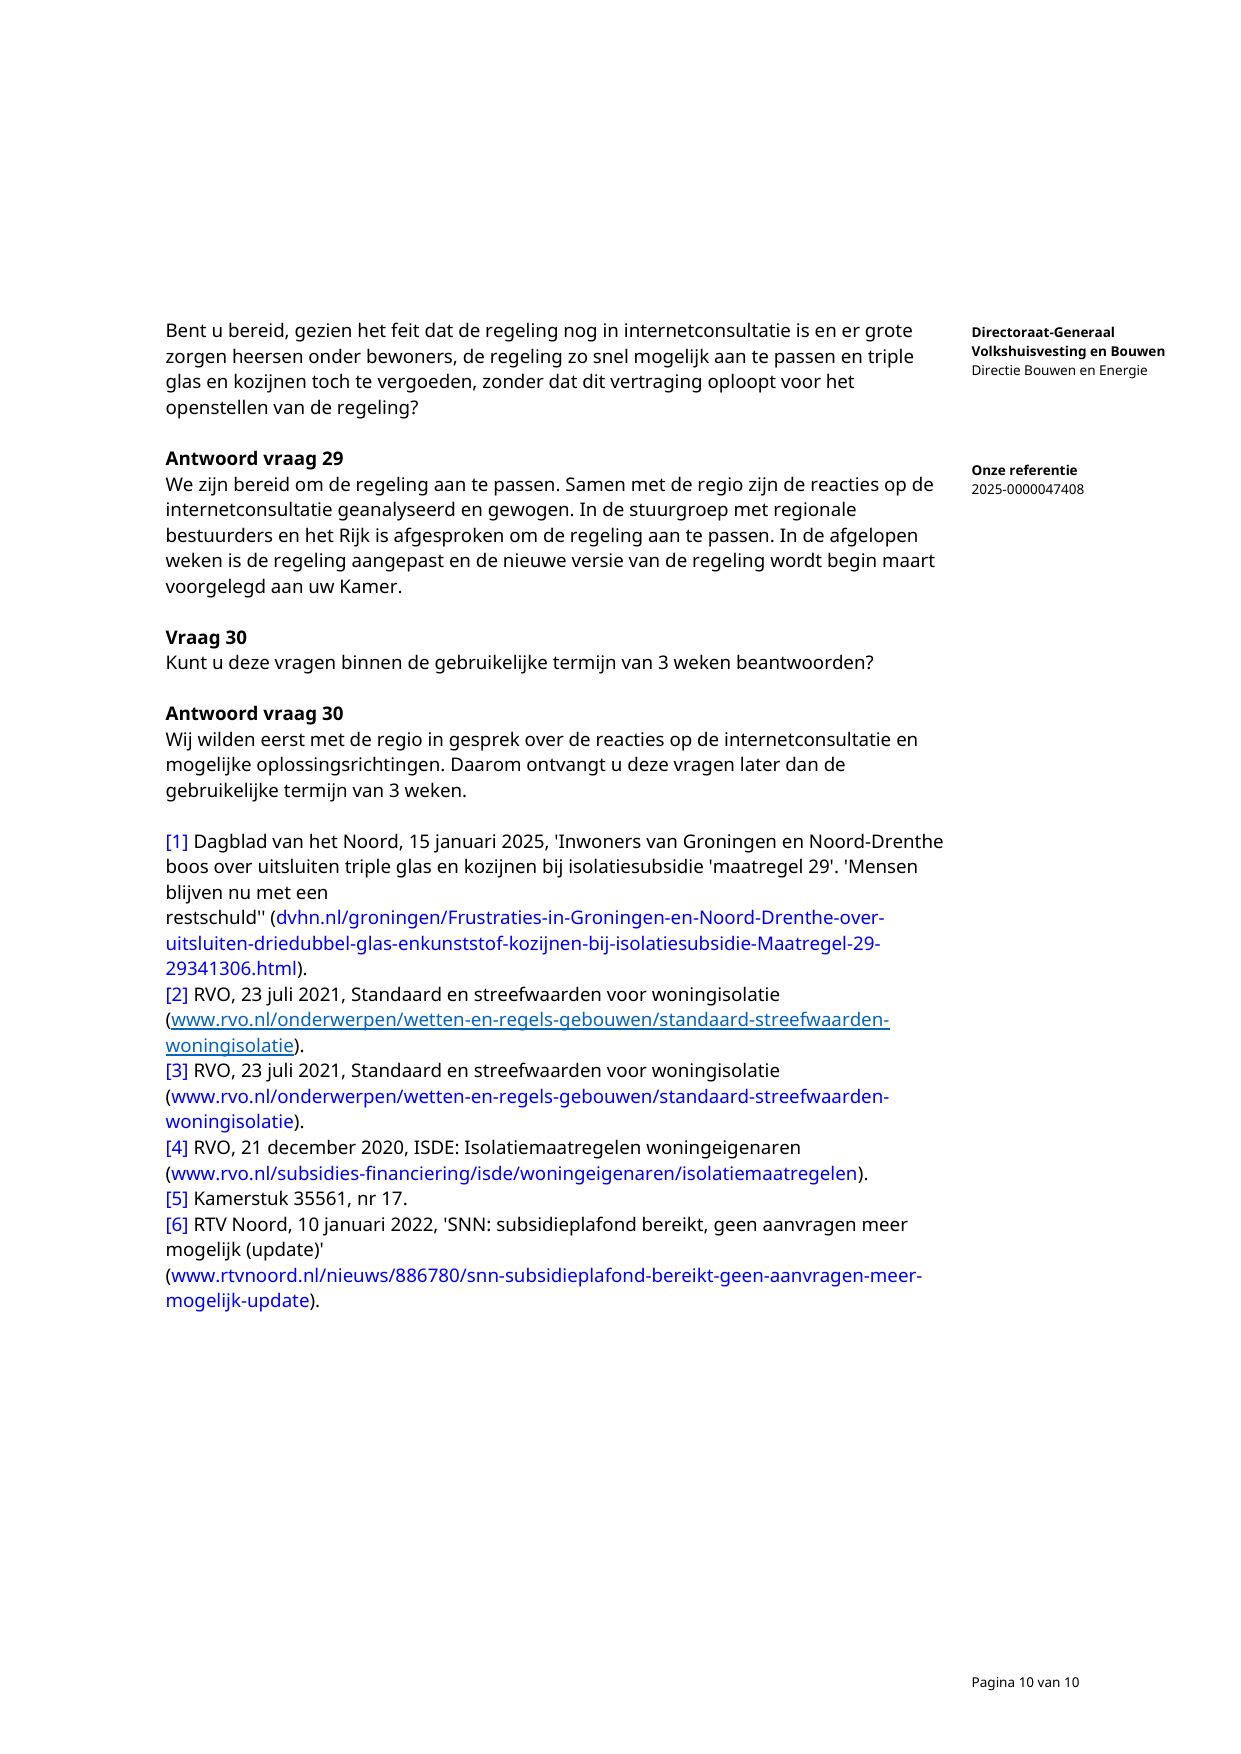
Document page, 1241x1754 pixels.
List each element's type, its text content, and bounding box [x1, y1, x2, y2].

text Wij wilden eerst met de regio in gesprek over de reacties op de internetconsultatie en mogelijke oplossingsrichtingen. Daarom ontvangt u deze vragen later dan de gebruikelijke termijn van 3 weken. [165, 726, 951, 803]
text Kunt u deze vragen binnen de gebruikelijke termijn van 3 weken beantwoorden? [165, 649, 951, 675]
text [4] RVO, 21 december 2020, ISDE: Isolatiemaatregelen woningeigenaren [165, 1134, 951, 1160]
text Antwoord vraag 29 [165, 445, 951, 471]
text [6] RTV Noord, 10 januari 2022, 'SNN: subsidieplafond bereikt, geen aanvragen meer mogelijk (update)' [165, 1211, 951, 1262]
text (www.rvo.nl/subsidies-financiering/isde/woningeigenaren/isolatiemaatregelen). [165, 1160, 951, 1185]
text (www.rtvnoord.nl/nieuws/886780/snn-subsidieplafond-bereikt-geen-aanvragen-meer-mogelijk-update). [165, 1262, 951, 1313]
text [1] Dagblad van het Noord, 15 januari 2025, 'Inwoners van Groningen en Noord-Drenthe boos over uitsluiten triple glas en kozijnen bij isolatiesubsidie 'maatregel 29'. 'Mensen blijven nu met een [165, 828, 951, 905]
text [5] Kamerstuk 35561, nr 17. [165, 1185, 951, 1211]
text (www.rvo.nl/onderwerpen/wetten-en-regels-gebouwen/standaard-streefwaarden-woningisolatie). [165, 1007, 951, 1058]
text [2] RVO, 23 juli 2021, Standaard en streefwaarden voor woningisolatie [165, 981, 951, 1007]
text Antwoord vraag 30 [165, 701, 951, 726]
text [3] RVO, 23 juli 2021, Standaard en streefwaarden voor woningisolatie [165, 1058, 951, 1083]
text (www.rvo.nl/onderwerpen/wetten-en-regels-gebouwen/standaard-streefwaarden-woningisolatie). [165, 1083, 951, 1134]
text restschuld'' (dvhn.nl/groningen/Frustraties-in-Groningen-en-Noord-Drenthe-over-uitsluiten-driedubbel-glas-enkunststof-kozijnen-bij-isolatiesubsidie-Maatregel-29-29341306.html). [165, 905, 951, 981]
text Bent u bereid, gezien het feit dat de regeling nog in internetconsultatie is en er grote zorgen heersen onder bewoners, de regeling zo snel mogelijk aan te passen en triple glas en kozijnen toch te vergoeden, zonder dat dit vertraging oploopt voor het openstellen van de regeling? [165, 318, 951, 420]
text Vraag 30 [165, 624, 951, 649]
text We zijn bereid om de regeling aan te passen. Samen met de regio zijn de reacties op de internetconsultatie geanalyseerd en gewogen. In de stuurgroep met regionale bestuurders en het Rijk is afgesproken om de regeling aan te passen. In de afgelopen weken is de regeling aangepast en de nieuwe versie van de regeling wordt begin maart voorgelegd aan uw Kamer. [165, 471, 951, 598]
